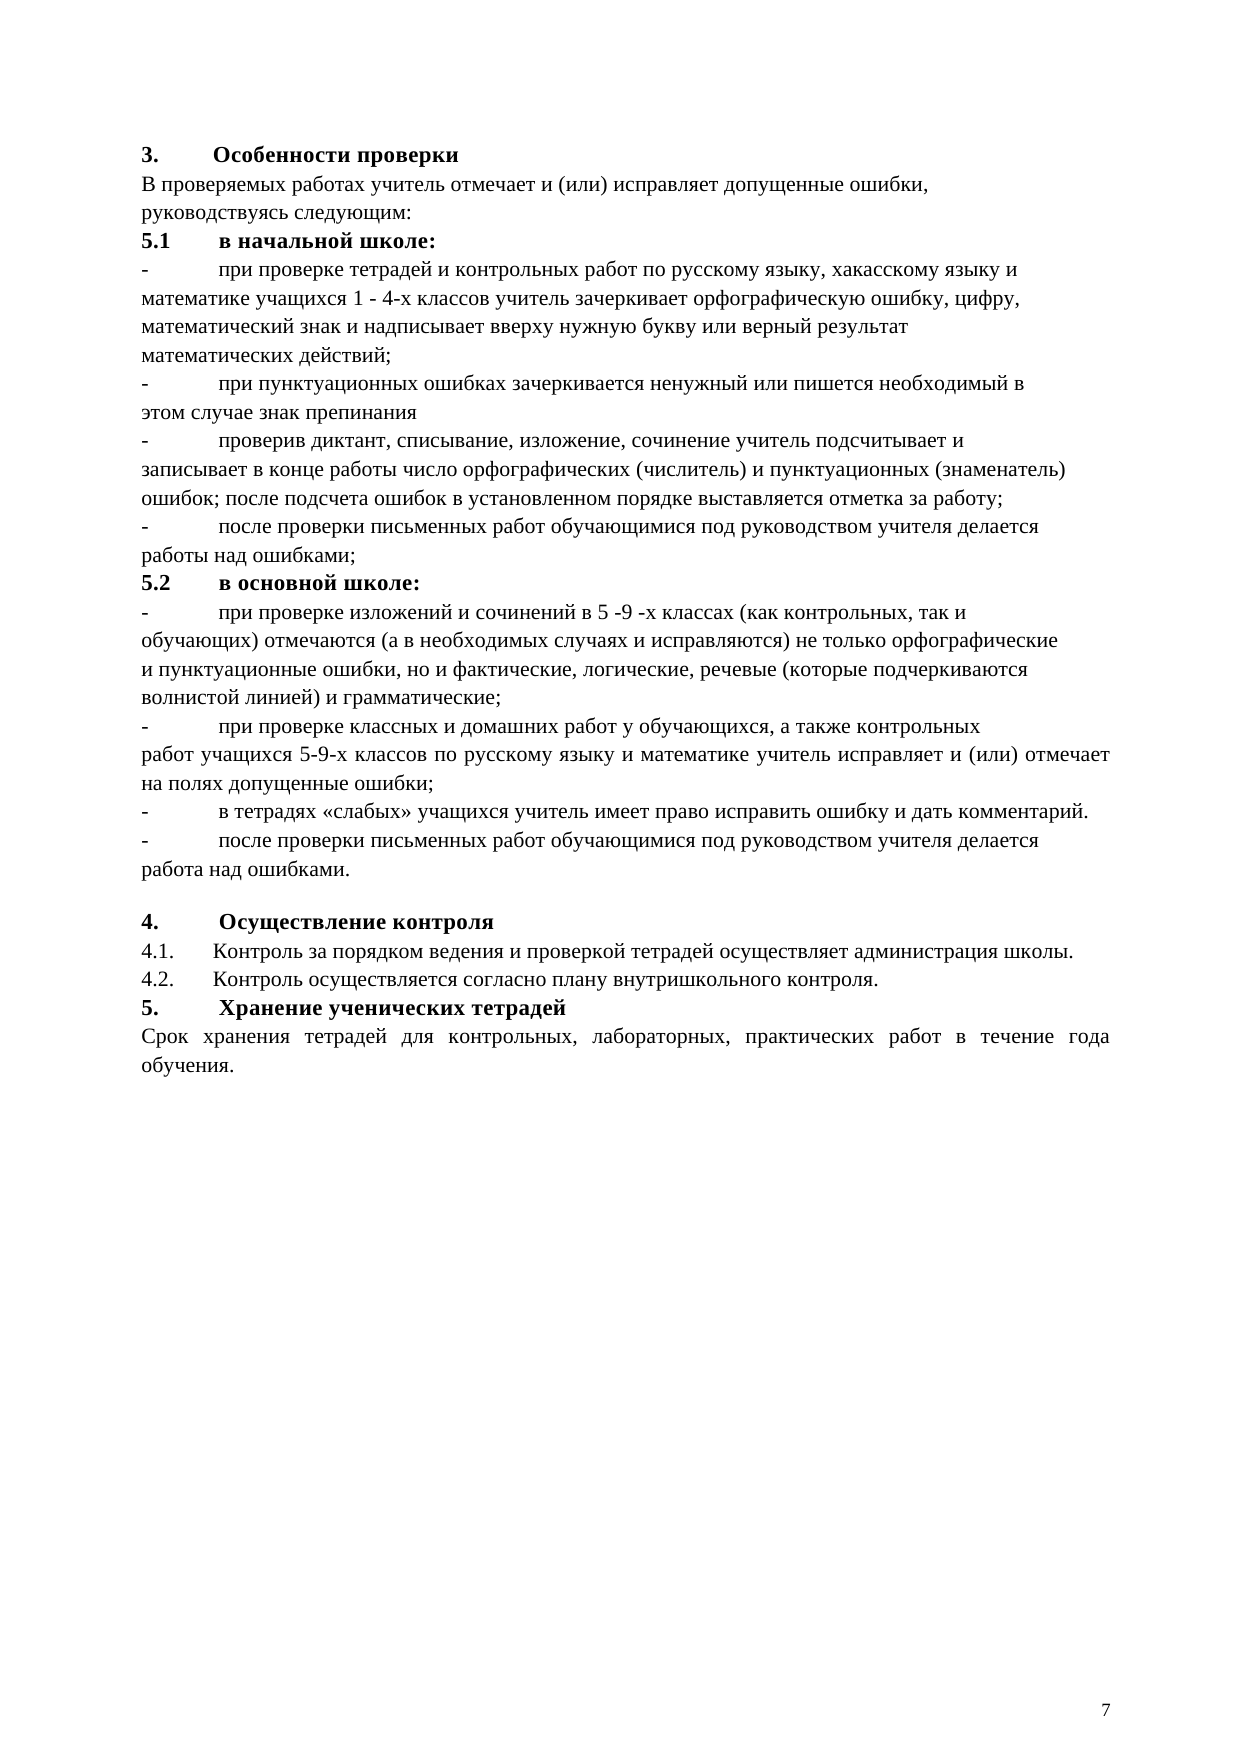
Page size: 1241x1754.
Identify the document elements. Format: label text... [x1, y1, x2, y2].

list при проверке изложений и сочинений в 5 -9 -х классах (как контрольных, так и обучающих) отмечаются (а в необходимых случаях и исправляются) не только орфографические и пунктуационные ошибки, но и фактические, логические, речевые (которые подчеркиваются волнистой линией) и грамматические; [141, 596, 1068, 711]
list при проверке классных и домашних работ у обучающихся, а также контрольных [141, 711, 1114, 739]
list Контроль осуществляется согласно плану внутришкольного контроля. [141, 964, 1114, 992]
text В проверяемых работах учитель отмечает и (или) исправляет допущенные ошибки, руководствуясь следующим: [141, 168, 1033, 225]
list в основной школе: [141, 568, 1114, 596]
list в тетрадях «слабых» учащихся учитель имеет право исправить ошибку и дать комментарий. [141, 796, 1112, 825]
list при пунктуационных ошибках зачеркивается ненужный или пишется необходимый в этом случае знак препинания [141, 368, 1068, 425]
list в начальной школе: [141, 225, 1114, 254]
list после проверки письменных работ обучающимися под руководством учителя делается работы над ошибками; [141, 511, 1068, 568]
list при проверке тетрадей и контрольных работ по русскому языку, хакасскому языку и математике учащихся 1 - 4-х классов учитель зачеркивает орфографическую ошибку, цифру, математический знак и надписывает вверху нужную букву или верный результат математических действий; [141, 254, 1033, 368]
list Хранение ученических тетрадей [141, 992, 1114, 1021]
list после проверки письменных работ обучающимися под руководством учителя делается работа над ошибками. [141, 825, 1068, 882]
list Осуществление контроля [141, 907, 1114, 935]
text Срок хранения тетрадей для контрольных, лабораторных, практических работ в течение года обучения. [141, 1021, 1112, 1078]
text работ учащихся 5-9-х классов по русскому языку и математике учитель исправляет и (или) отмечает на полях допущенные ошибки; [141, 739, 1112, 796]
list Контроль за порядком ведения и проверкой тетрадей осуществляет администрация школы. [141, 935, 1112, 964]
list Особенности проверки [141, 140, 1114, 168]
list проверив диктант, списывание, изложение, сочинение учитель подсчитывает и записывает в конце работы число орфографических (числитель) и пунктуационных (знаменатель) ошибок; после подсчета ошибок в установленном порядке выставляется отметка за работу; [141, 425, 1068, 511]
